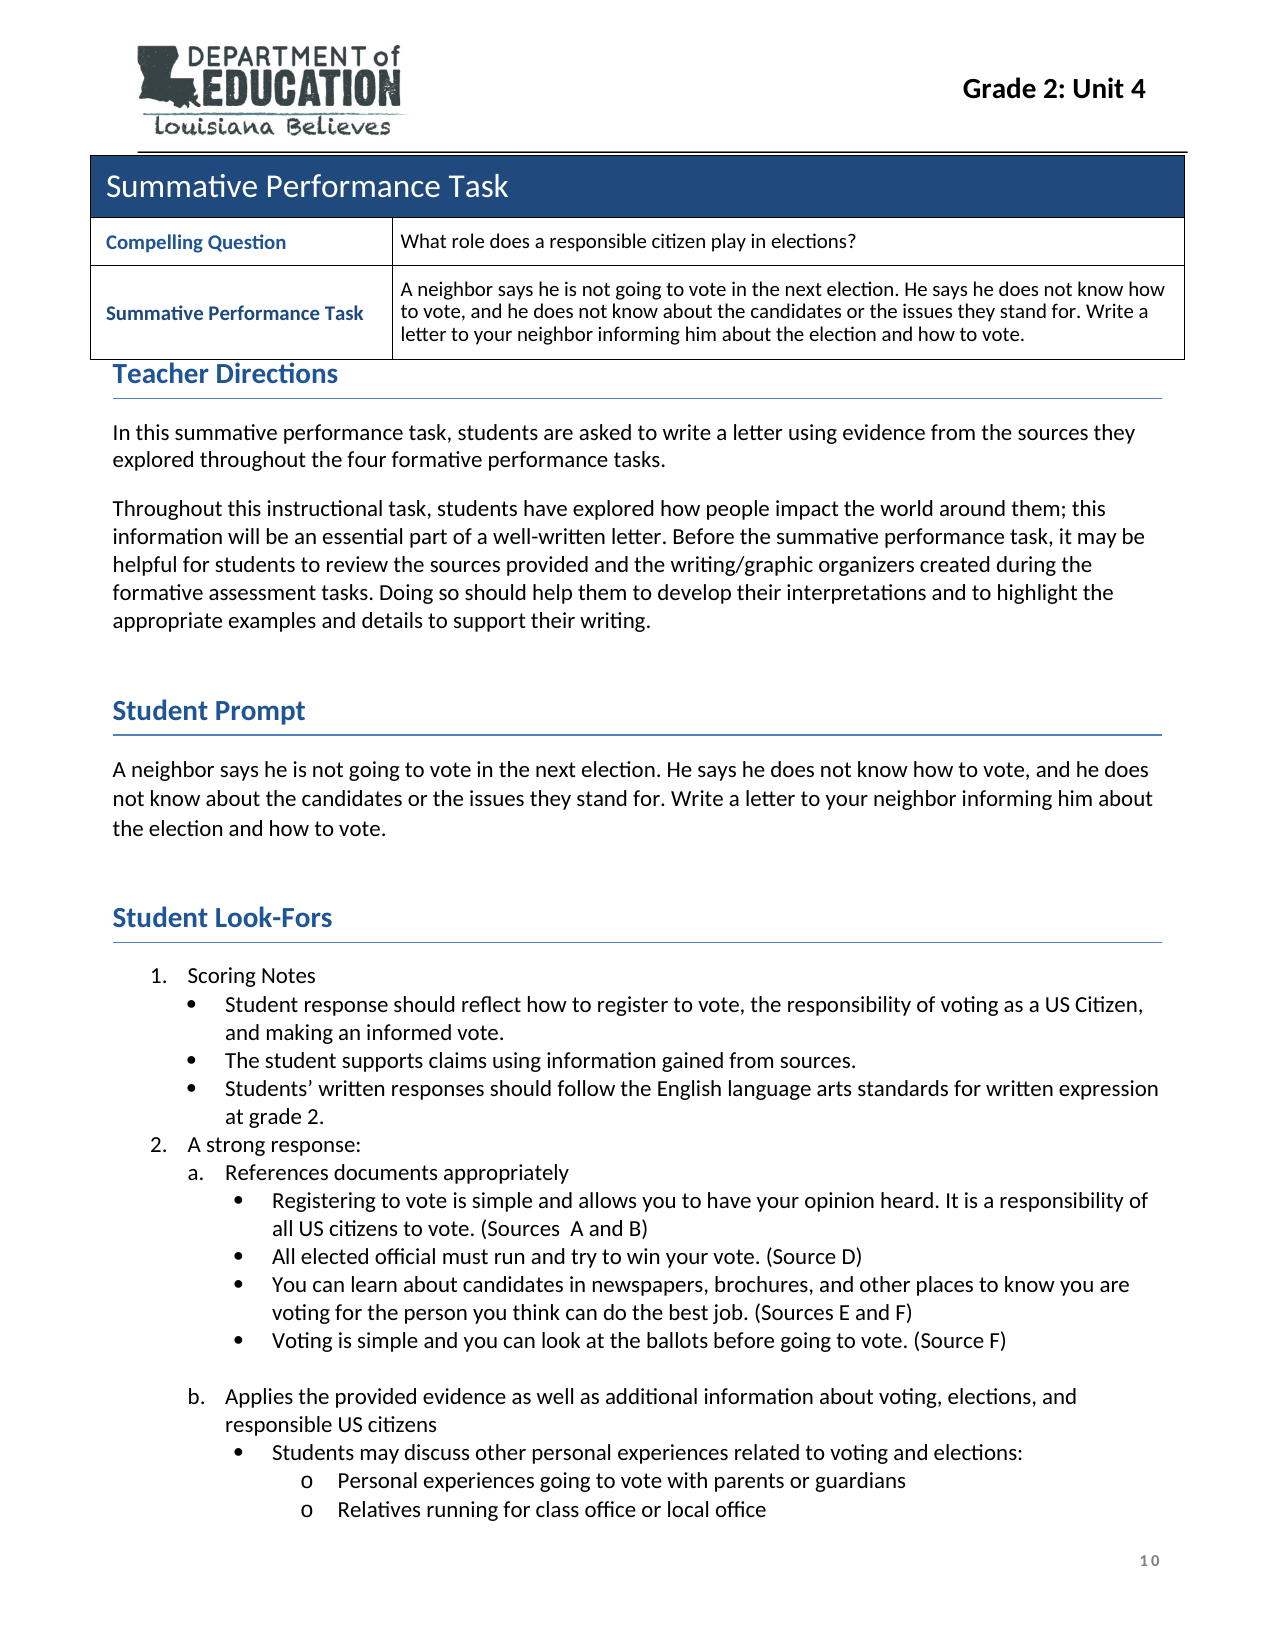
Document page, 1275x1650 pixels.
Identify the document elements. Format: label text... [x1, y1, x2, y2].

picture [137, 45, 1188, 153]
list Registering to vote is simple and allows you to have your opinion heard. It is a responsibility of all US citizens to vote. (Sources A and B) [234, 1186, 1162, 1242]
table_cell Summative Performance Task [91, 266, 392, 359]
text A neighbor says he is not going to vote in the next election. He says he does not know how to vote, and he does not know about the candidates or the issues they stand for. Write a letter to your neighbor informing him about the election and how to vote. [112, 754, 1162, 842]
list All elected official must run and try to win your vote. (Source D) [234, 1242, 1162, 1270]
subtitle Student Prompt [112, 697, 1162, 736]
list Students’ written responses should follow the English language arts standards for written expression at grade 2. [187, 1074, 1162, 1130]
list Personal experiences going to vote with parents or guardians [300, 1466, 1162, 1495]
text In this summative performance task, students are asked to write a letter using evidence from the sources they explored throughout the four formative performance tasks. [112, 418, 1162, 474]
list Voting is simple and you can look at the ballots before going to vote. (Source F) [234, 1326, 1162, 1354]
subtitle Teacher Directions [112, 360, 1162, 399]
list References documents appropriately [187, 1158, 1162, 1186]
list Scoring Notes [150, 962, 1162, 990]
text Throughout this instructional task, students have explored how people impact the world around them; this information will be an essential part of a well-written letter. Before the summative performance task, it may be helpful for students to review the sources provided and the writing/graphic organizers created during the formative assessment tasks. Doing so should help them to develop their interpretations and to highlight the appropriate examples and details to support their writing. [112, 494, 1162, 634]
list Relatives running for class office or local office [300, 1495, 1162, 1524]
list You can learn about candidates in newspapers, brochures, and other places to know you are voting for the person you think can do the best job. (Sources E and F) [234, 1270, 1162, 1326]
table_cell Compelling Question [91, 218, 392, 265]
table_header Summative Performance Task [91, 156, 1184, 217]
table_cell A neighbor says he is not going to vote in the next election. He says he does not know how to vote, and he does not know about the candidates or the issues they stand for. Write a letter to your neighbor informing him about the election and how to vote. [393, 266, 1184, 359]
list Students may discuss other personal experiences related to voting and elections: [234, 1438, 1162, 1466]
subtitle Student Look-Fors [112, 904, 1162, 943]
list Student response should reflect how to register to vote, the responsibility of voting as a US Citizen, and making an informed vote. [187, 990, 1162, 1046]
list Applies the provided evidence as well as additional information about voting, elections, and responsible US citizens [187, 1382, 1162, 1438]
list The student supports claims using information gained from sources. [187, 1046, 1162, 1074]
list A strong response: [150, 1130, 1162, 1158]
table_cell What role does a responsible citizen play in elections? [393, 218, 1184, 265]
